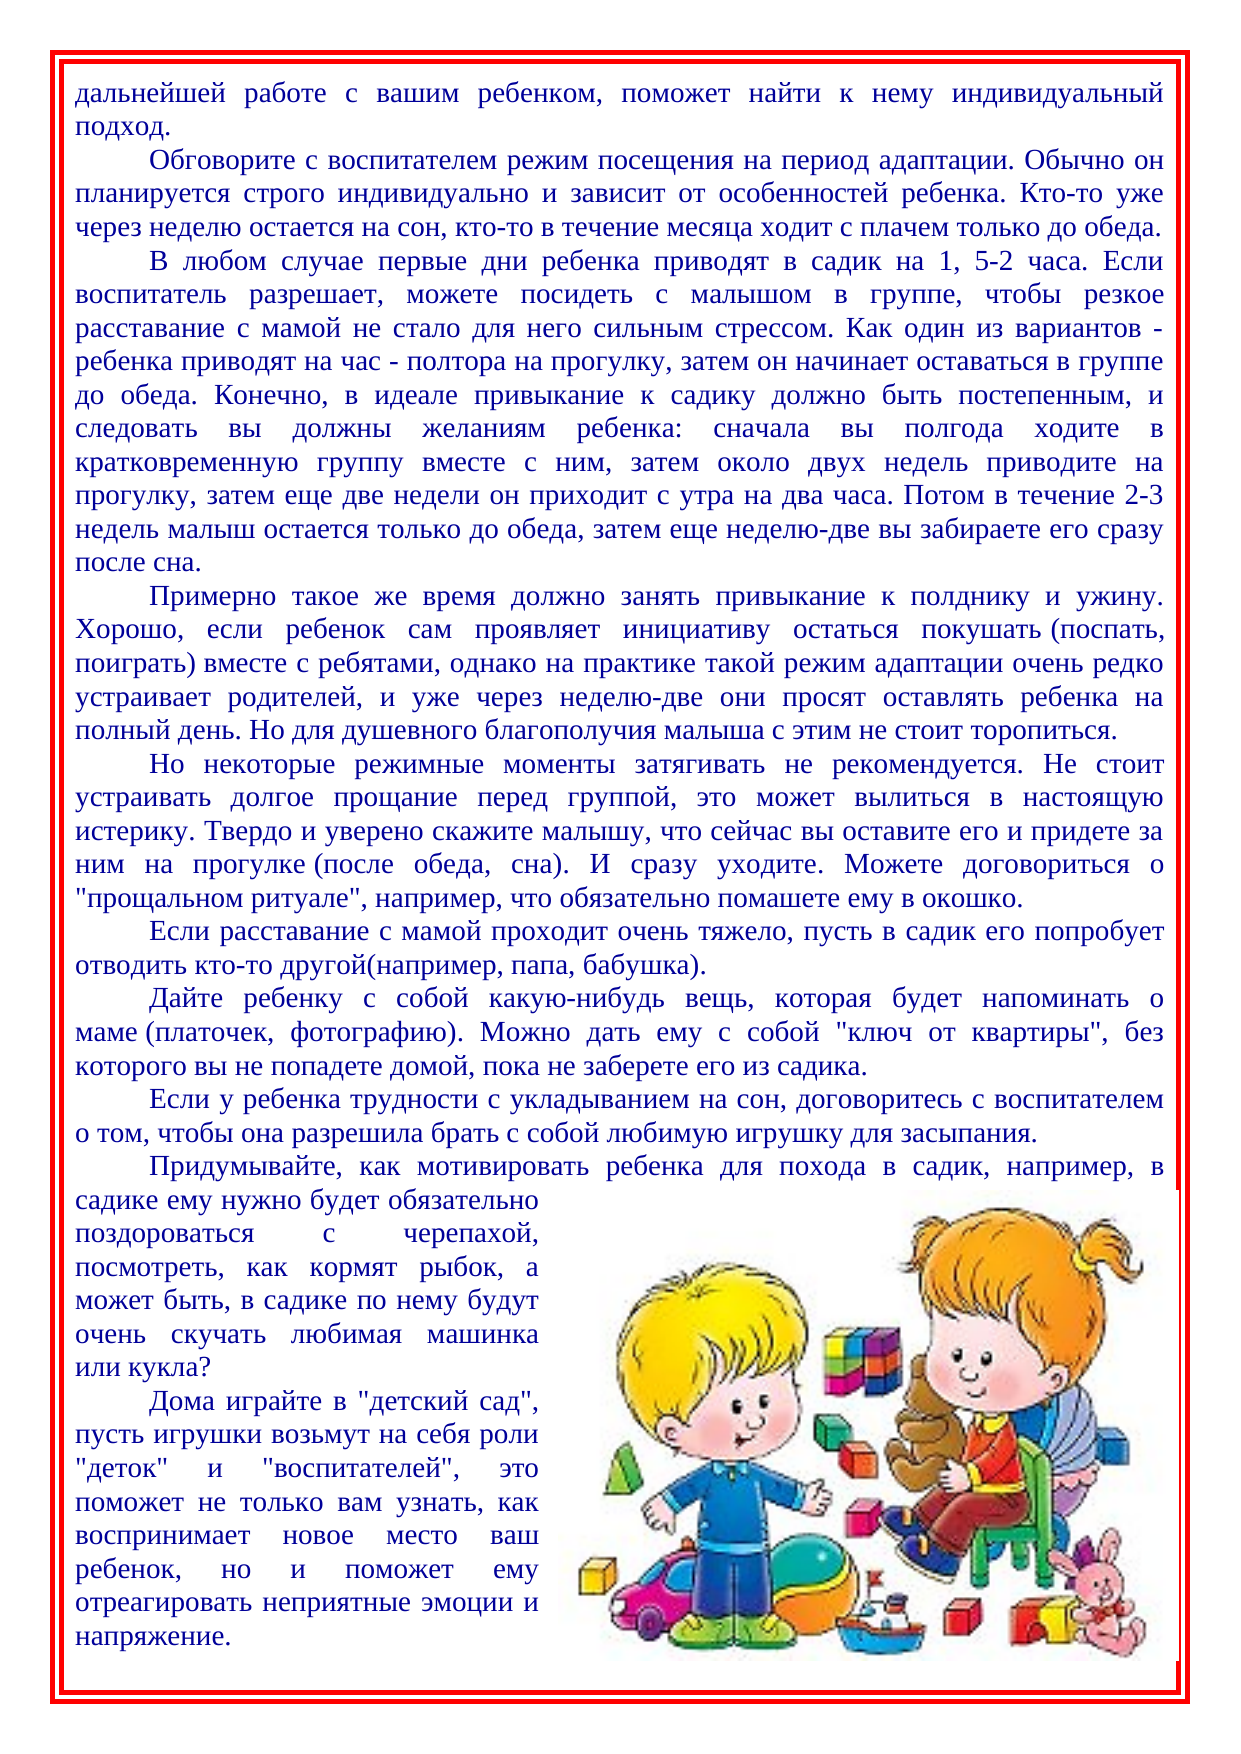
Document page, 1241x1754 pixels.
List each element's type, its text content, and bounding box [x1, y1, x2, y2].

text В любом случае первые дни ребенка приводят в садик на 1, 5-2 часа. Если воспитатель разрешает, можете посидеть с малышом в группе, чтобы резкое расставание с мамой не стало для него сильным стрессом. Как один из вариантов - ребенка приводят на час - полтора на прогулку, затем он начинает оставаться в группе до обеда. Конечно, в идеале привыкание к садику должно быть постепенным, и следовать вы должны желаниям ребенка: сначала вы полгода ходите в кратковременную группу вместе с ним, затем около двух недель приводите на прогулку, затем еще две недели он приходит с утра на два часа. Потом в течение 2-3 недель малыш остается только до обеда, затем еще неделю-две вы забираете его сразу после сна. [75, 243, 1165, 578]
text Придумывайте, как мотивировать ребенка для похода в садик, например, в садике ему нужно будет обязательно поздороваться с черепахой, посмотреть, как кормят рыбок, а может быть, в садике по нему будут очень скучать любимая машинка или кукла? [75, 1148, 1165, 1383]
text Но некоторые режимные моменты затягивать не рекомендуется. Не стоит устраивать долгое прощание перед группой, это может вылиться в настоящую истерику. Твердо и уверено скажите малышу, что сейчас вы оставите его и придете за ним на прогулке (после обеда, сна). И сразу уходите. Можете договориться о "прощальном ритуале", например, что обязательно помашете ему в окошко. [75, 746, 1165, 913]
text Примерно такое же время должно занять привыкание к полднику и ужину. Хорошо, если ребенок сам проявляет инициативу остаться покушать (поспать, поиграть) вместе с ребятами, однако на практике такой режим адаптации очень редко устраивает родителей, и уже через неделю-две они просят оставлять ребенка на полный день. Но для душевного благополучия малыша с этим не стоит торопиться. [75, 578, 1165, 746]
text Если расставание с мамой проходит очень тяжело, пусть в садик его попробует отводить кто-то другой(например, папа, бабушка). [75, 913, 1165, 981]
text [75, 75, 1165, 142]
text Обговорите с воспитателем режим посещения на период адаптации. Обычно он планируется строго индивидуально и зависит от особенностей ребенка. Кто-то уже через неделю остается на сон, кто-то в течение месяца ходит с плачем только до обеда. [75, 142, 1165, 243]
picture [558, 1190, 1179, 1661]
text Дома играйте в "детский сад", пусть игрушки возьмут на себя роли "деток" и "воспитателей", это поможет не только вам узнать, как воспринимает новое место ваш ребенок, но и поможет ему отреагировать неприятные эмоции и напряжение. [75, 1383, 558, 1651]
text Дайте ребенку с собой какую-нибудь вещь, которая будет напоминать о маме (платочек, фотографию). Можно дать ему с собой "ключ от квартиры", без которого вы не попадете домой, пока не заберете его из садика. [75, 981, 1165, 1081]
text Если у ребенка трудности с укладыванием на сон, договоритесь с воспитателем о том, чтобы она разрешила брать с собой любимую игрушку для засыпания. [75, 1081, 1165, 1148]
